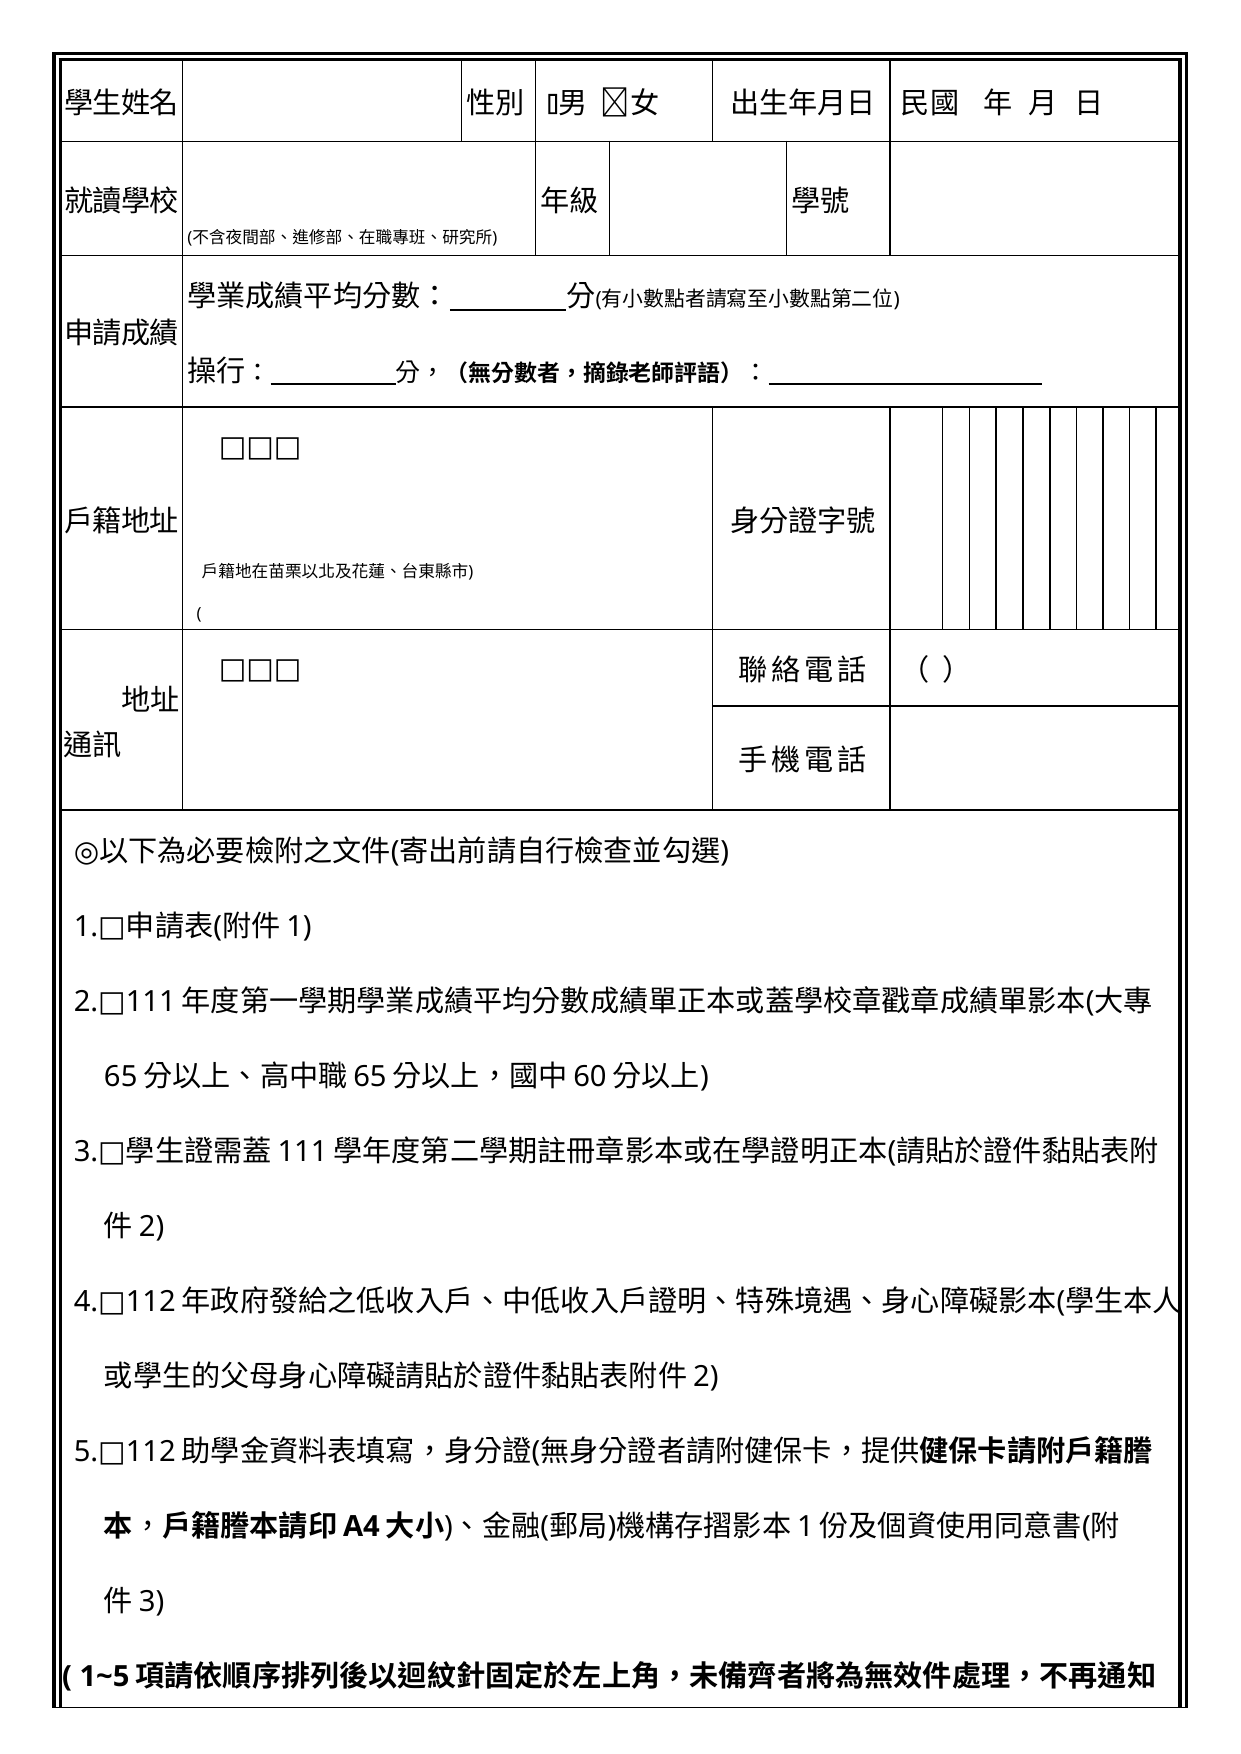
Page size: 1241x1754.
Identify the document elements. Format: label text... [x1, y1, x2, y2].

table_header 學生姓名 [57, 55, 182, 141]
table_cell 學業成績平均分數： 分(有小數點者請寫至小數點第二位) 操行： 分，（無分數者，摘錄老師評語）： [183, 256, 1178, 406]
table_cell 手 機 電 話 [713, 707, 889, 809]
table_cell 戶籍地址 [62, 408, 182, 629]
table_cell 學號 [787, 142, 889, 255]
table_cell 聯 絡 電 話 [713, 630, 889, 705]
table_header 出生年月日 [713, 61, 889, 141]
table_cell [1077, 408, 1102, 629]
table_cell [891, 408, 942, 629]
table_header 男 女 [536, 61, 712, 141]
table_cell □□□ [183, 630, 712, 809]
table_cell □□□ (戶籍地在苗栗以北及花蓮、台東縣市) [183, 408, 712, 629]
table_cell [970, 408, 995, 629]
table_cell 通訊地址 [62, 630, 182, 809]
table_cell [1157, 408, 1178, 629]
table_cell [891, 142, 1178, 255]
table_cell 年級 [536, 142, 609, 255]
table_cell （ ） [891, 630, 1178, 705]
table_cell 申請成績 [62, 256, 182, 406]
table_header 民國 年 月 日 [890, 55, 1183, 141]
table_cell (不含夜間部、進修部、在職專班、研究所) [183, 142, 535, 255]
table_cell [943, 408, 969, 629]
table_cell ◎以下為必要檢附之文件(寄出前請自行檢查並勾選) 1.□申請表(附件1) 2.□111年度第一學期學業成績平均分數成績單正本或蓋學校章戳章成績單影本(大專 65分以上、高中職65分以上，國中60分以上) 3.□學生證需蓋111學年度第二學期註冊章影本或在學證明正本(請貼於證件黏貼表附 件2) 4.□112年政府發給之低收入戶、中低收入戶證明、特殊境遇、身心障礙影本(學生本人 或學生的父母身心障礙請貼於證件黏貼表附件2) 5.□112助學金資料表填寫，身分證(無身分證者請附健保卡，提供健保卡請附戶籍謄 本，戶籍謄本請印A4大小)、金融(郵局)機構存摺影本1份及個資使用同意書(附 件3) ( 1~5項請依順序排列後以迴紋針固定於左上角，未備齊者將為無效件處理，不再通知補件及退件，並視同資格不符 ) [62, 811, 1178, 1707]
table_cell 身分證字號 [713, 408, 889, 629]
table_cell [1104, 408, 1129, 629]
table_cell [1130, 408, 1155, 629]
table_header 性別 [462, 61, 535, 141]
table_header [183, 61, 461, 141]
table_cell [610, 142, 786, 255]
table_cell [1051, 408, 1076, 629]
table_cell 就讀學校 [62, 142, 182, 255]
table_cell [997, 408, 1022, 629]
table_cell [1024, 408, 1049, 629]
table_cell [891, 707, 1178, 809]
